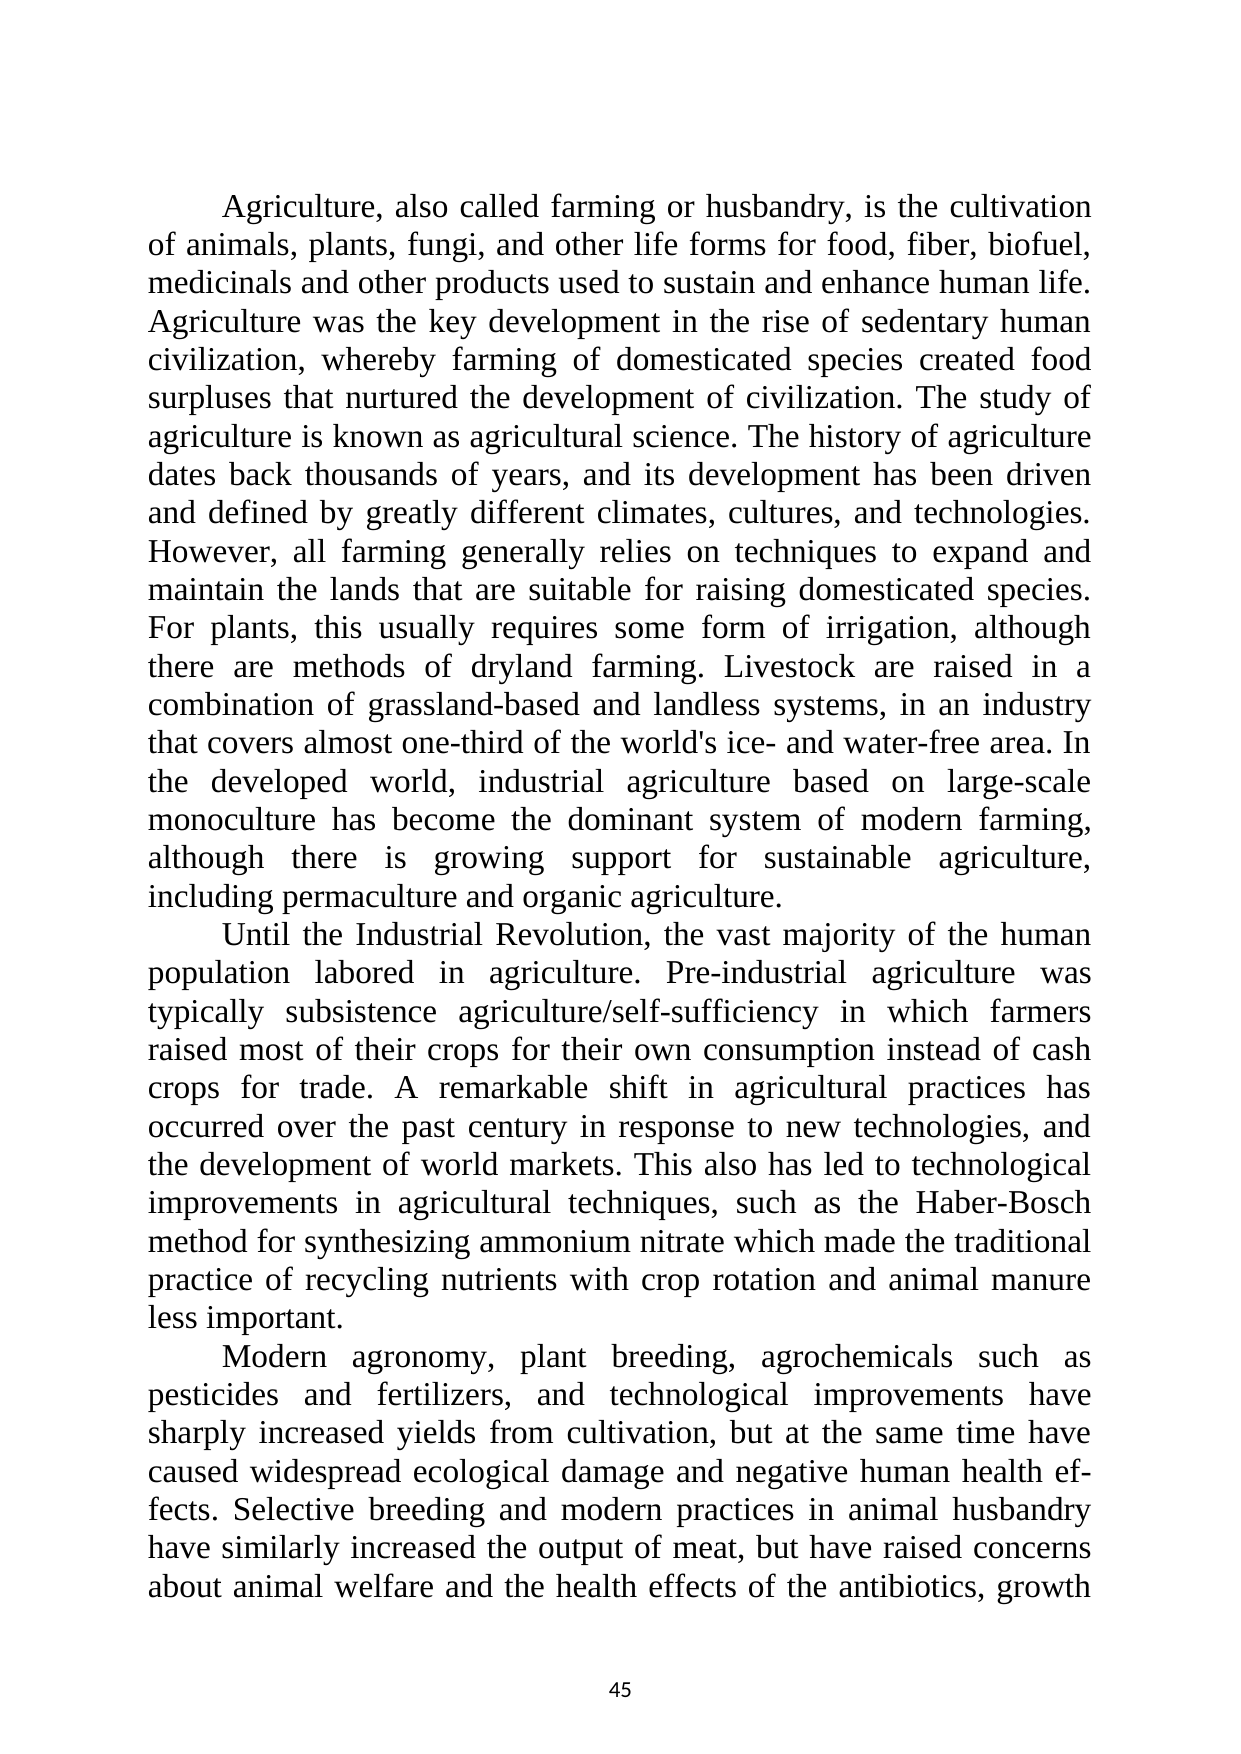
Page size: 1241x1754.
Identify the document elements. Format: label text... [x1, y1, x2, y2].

text Until the Industrial Revolution, the vast majority of the human population labored in agriculture. Pre-industrial agriculture was typically subsistence agriculture/self-sufficiency in which farmers raised most of their crops for their own consumption instead of cash crops for trade. A remarkable shift in agricultural practices has occurred over the past century in response to new technologies, and the development of world markets. This also has led to technological improvements in agricultural techniques, such as the Haber-Bosch method for synthesizing ammonium nitrate which made the traditional practice of recycling nutrients with crop rotation and animal manure less important. [148, 914, 1092, 1336]
text Agriculture, also called farming or husbandry, is the cultivation of animals, plants, fungi, and other life forms for food, fiber, biofuel, medicinals and other products used to sustain and enhance human life. Agriculture was the key development in the rise of sedentary human civilization, whereby farming of domesticated species created food surpluses that nurtured the development of civilization. The study of agriculture is known as agricultural science. The history of agriculture dates back thousands of years, and its development has been driven and defined by greatly different climates, cultures, and technologies. However, all farming generally relies on techniques to expand and maintain the lands that are suitable for raising domesticated species. For plants, this usually requires some form of irrigation, although there are methods of dryland farming. Livestock are raised in a combination of grassland-based and landless systems, in an industry that covers almost one-third of the world's ice- and water-free area. In the developed world, industrial agriculture based on large-scale monoculture has become the dominant system of modern farming, although there is growing support for sustainable agriculture, including permaculture and organic agriculture. [148, 186, 1092, 914]
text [148, 1336, 1092, 1604]
